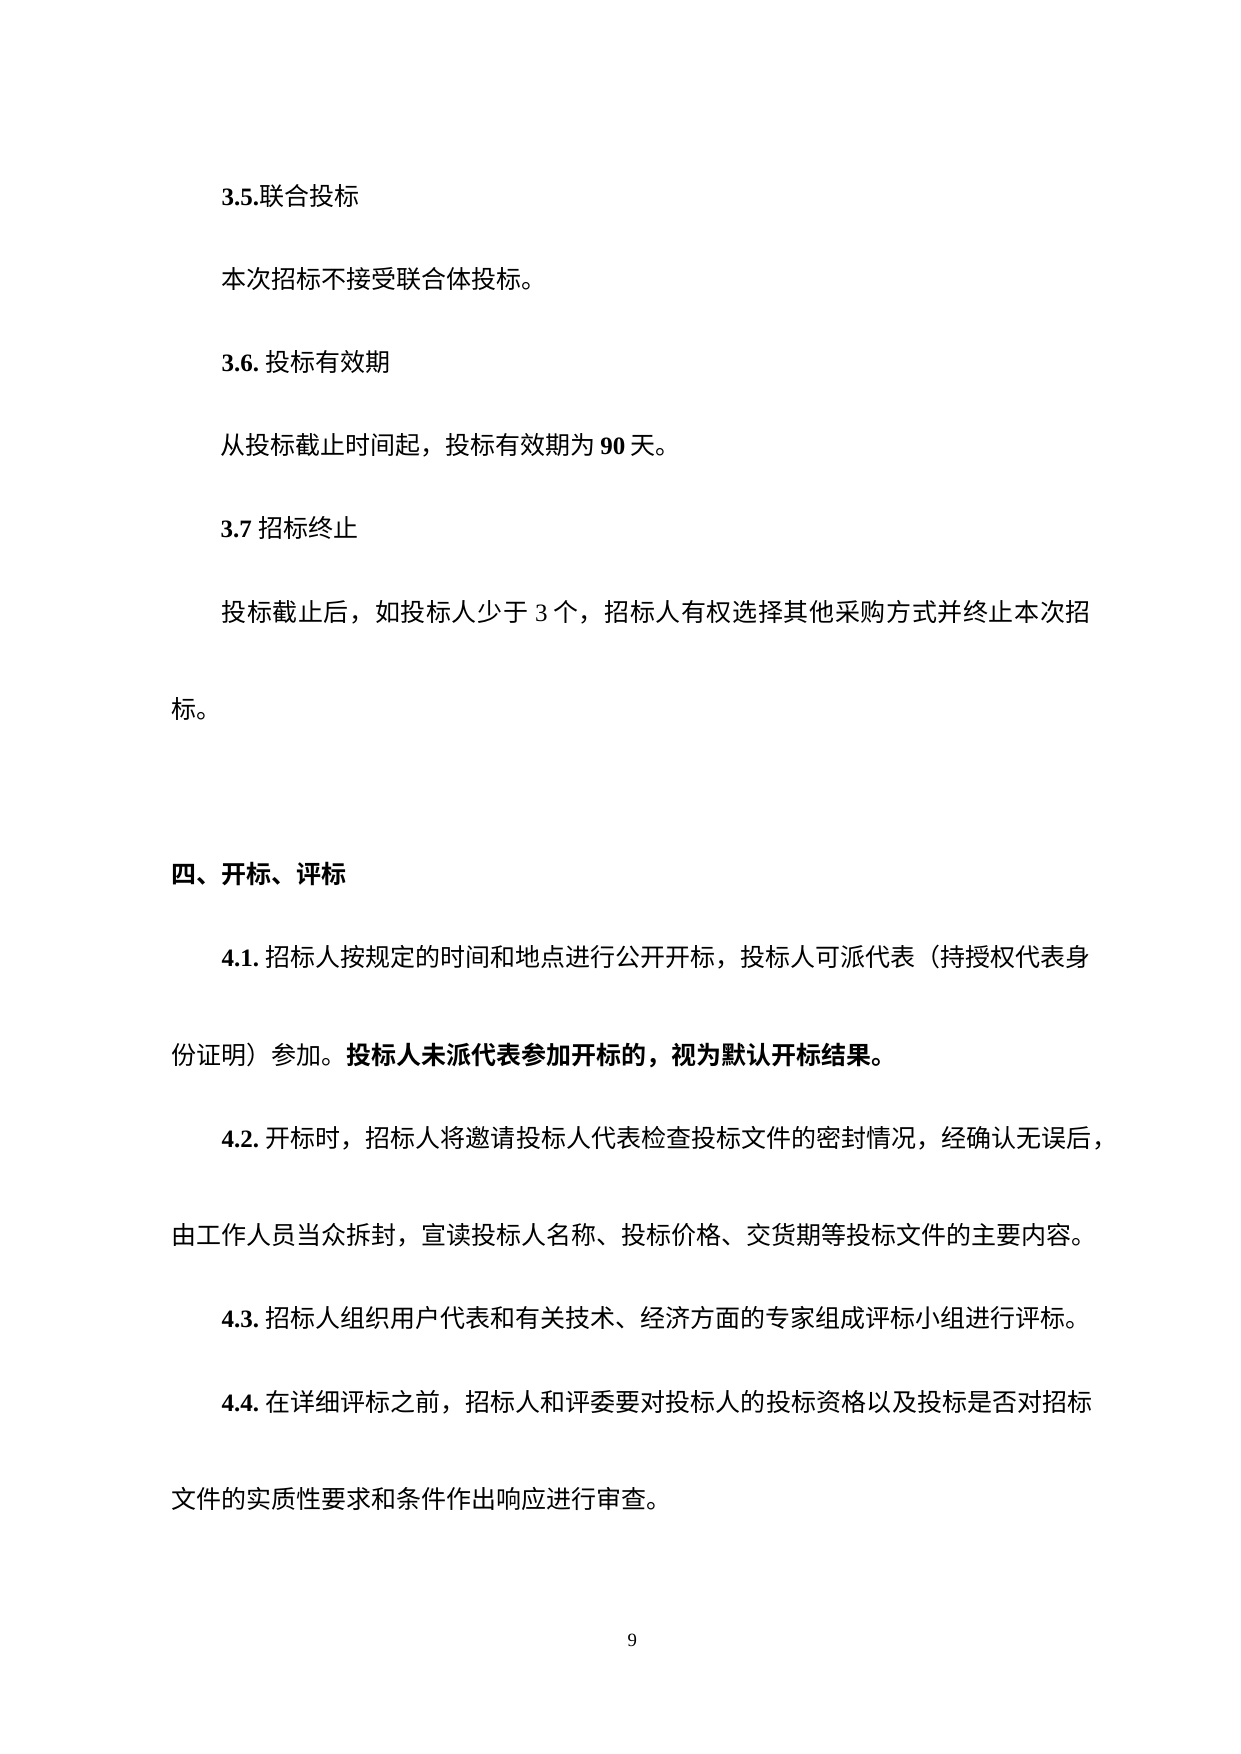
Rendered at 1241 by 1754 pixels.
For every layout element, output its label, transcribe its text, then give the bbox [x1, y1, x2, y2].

text 4.4. 在详细评标之前，招标人和评委要对投标人的投标资格以及投标是否对招标文件的实质性要求和条件作出响应进行审查。 [171, 1368, 1092, 1530]
text 4.1. 招标人按规定的时间和地点进行公开开标，投标人可派代表（持授权代表身份证明）参加。投标人未派代表参加开标的，视为默认开标结果。 [171, 923, 1092, 1086]
text 从投标截止时间起，投标有效期为90天。 [171, 411, 1092, 476]
text 本次招标不接受联合体投标。 [171, 245, 1092, 310]
text 3.6. 投标有效期 [171, 328, 1092, 393]
text 4.2. 开标时，招标人将邀请投标人代表检查投标文件的密封情况，经确认无误后，由工作人员当众拆封，宣读投标人名称、投标价格、交货期等投标文件的主要内容。 [171, 1104, 1092, 1266]
text 3.7 招标终止 [171, 494, 1092, 559]
text 3.5.联合投标 [171, 162, 1092, 227]
text 四、开标、评标 [171, 840, 1092, 905]
text 投标截止后，如投标人少于3个，招标人有权选择其他采购方式并终止本次招标。 [171, 578, 1092, 740]
text 4.3. 招标人组织用户代表和有关技术、经济方面的专家组成评标小组进行评标。 [171, 1284, 1092, 1349]
